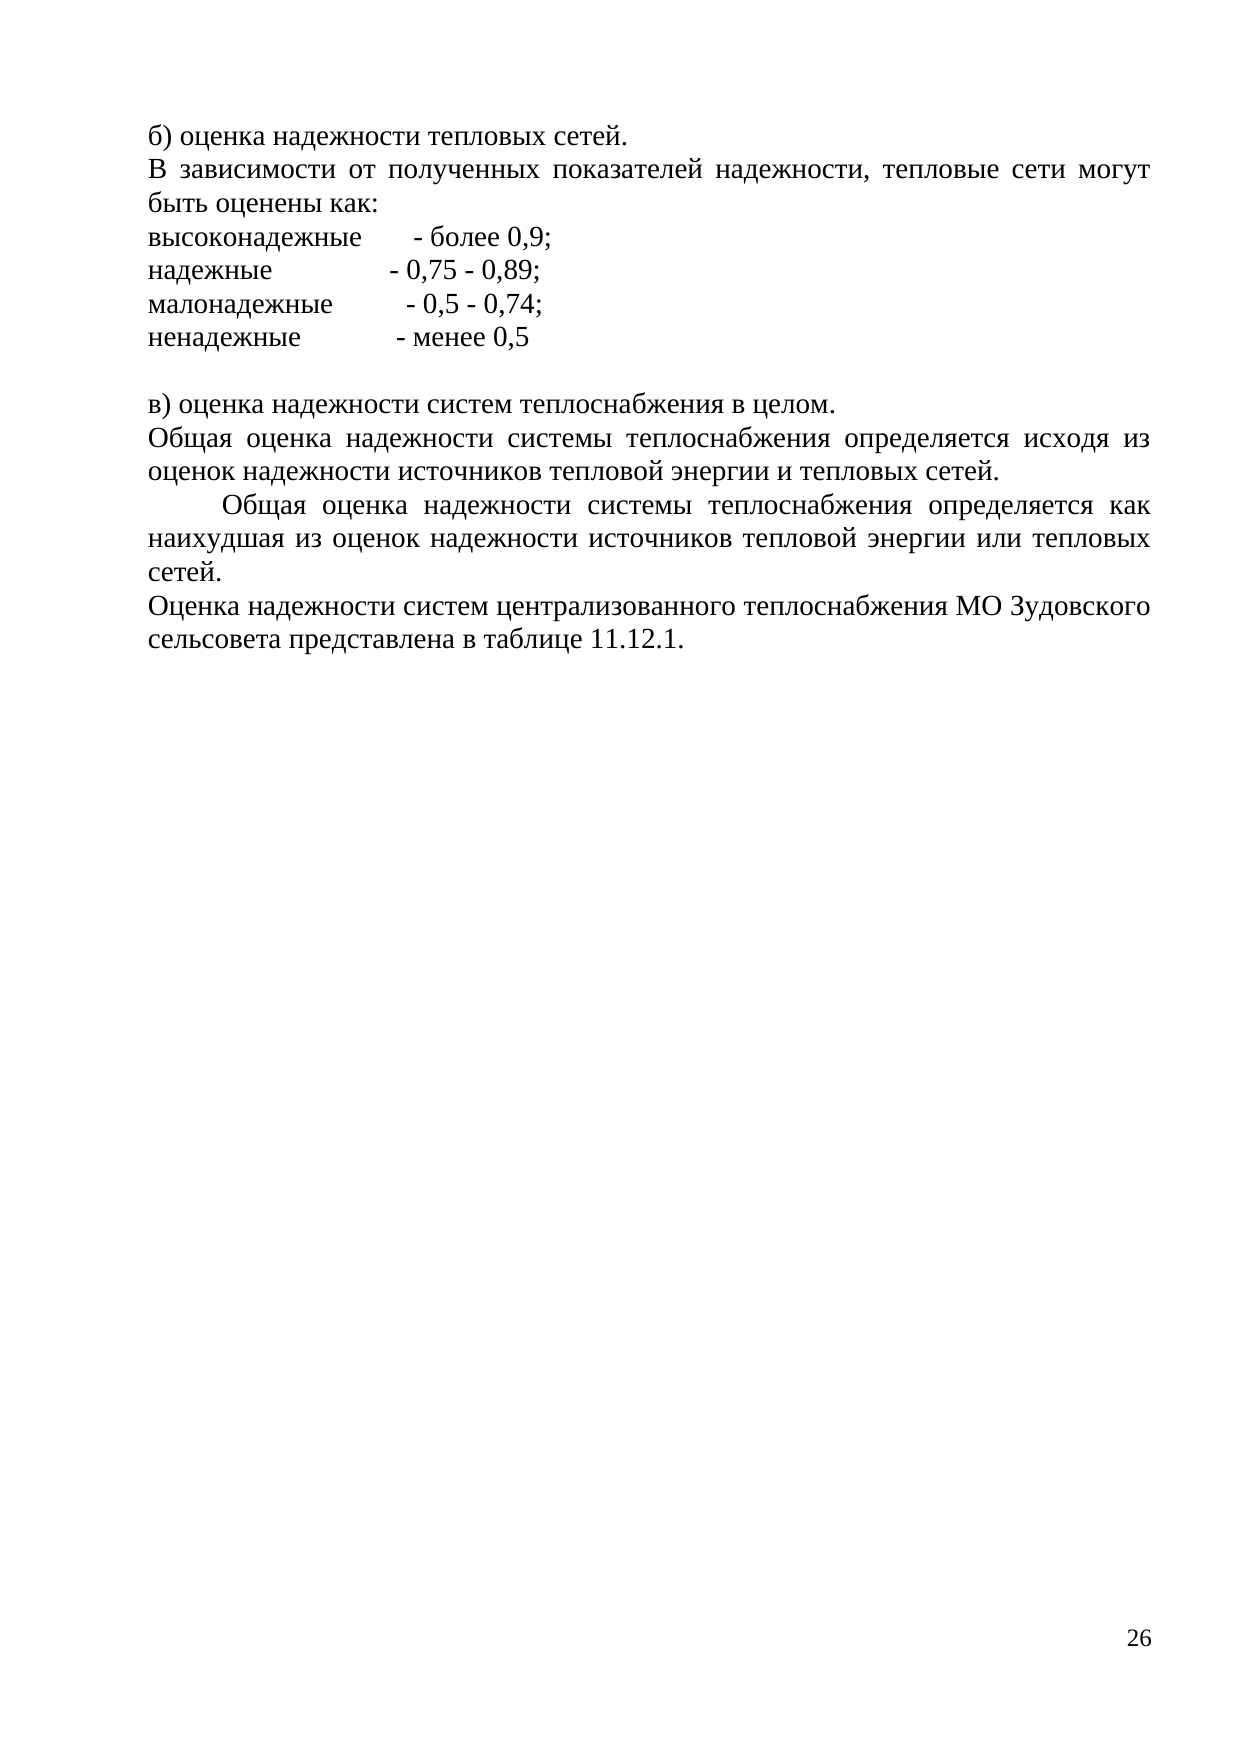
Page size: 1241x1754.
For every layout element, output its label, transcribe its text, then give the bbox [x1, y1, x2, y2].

text Общая оценка надежности системы теплоснабжения определяется как наихудшая из оценок надежности источников тепловой энергии или тепловых сетей. [148, 487, 1152, 588]
text В зависимости от полученных показателей надежности, тепловые сети могут быть оценены как: [148, 152, 1152, 219]
text Общая оценка надежности системы теплоснабжения определяется исходя из оценок надежности источников тепловой энергии и тепловых сетей. [148, 420, 1152, 487]
text малонадежные - 0,5 - 0,74; [148, 286, 1152, 319]
text Оценка надежности систем централизованного теплоснабжения МО Зудовского сельсовета представлена в таблице 11.12.1. [148, 588, 1152, 655]
text надежные - 0,75 - 0,89; [148, 252, 1152, 286]
text высоконадежные - более 0,9; [148, 219, 1152, 252]
text б) оценка надежности тепловых сетей. [148, 118, 1152, 152]
text ненадежные - менее 0,5 [148, 319, 1152, 353]
text в) оценка надежности систем теплоснабжения в целом. [148, 386, 1152, 420]
